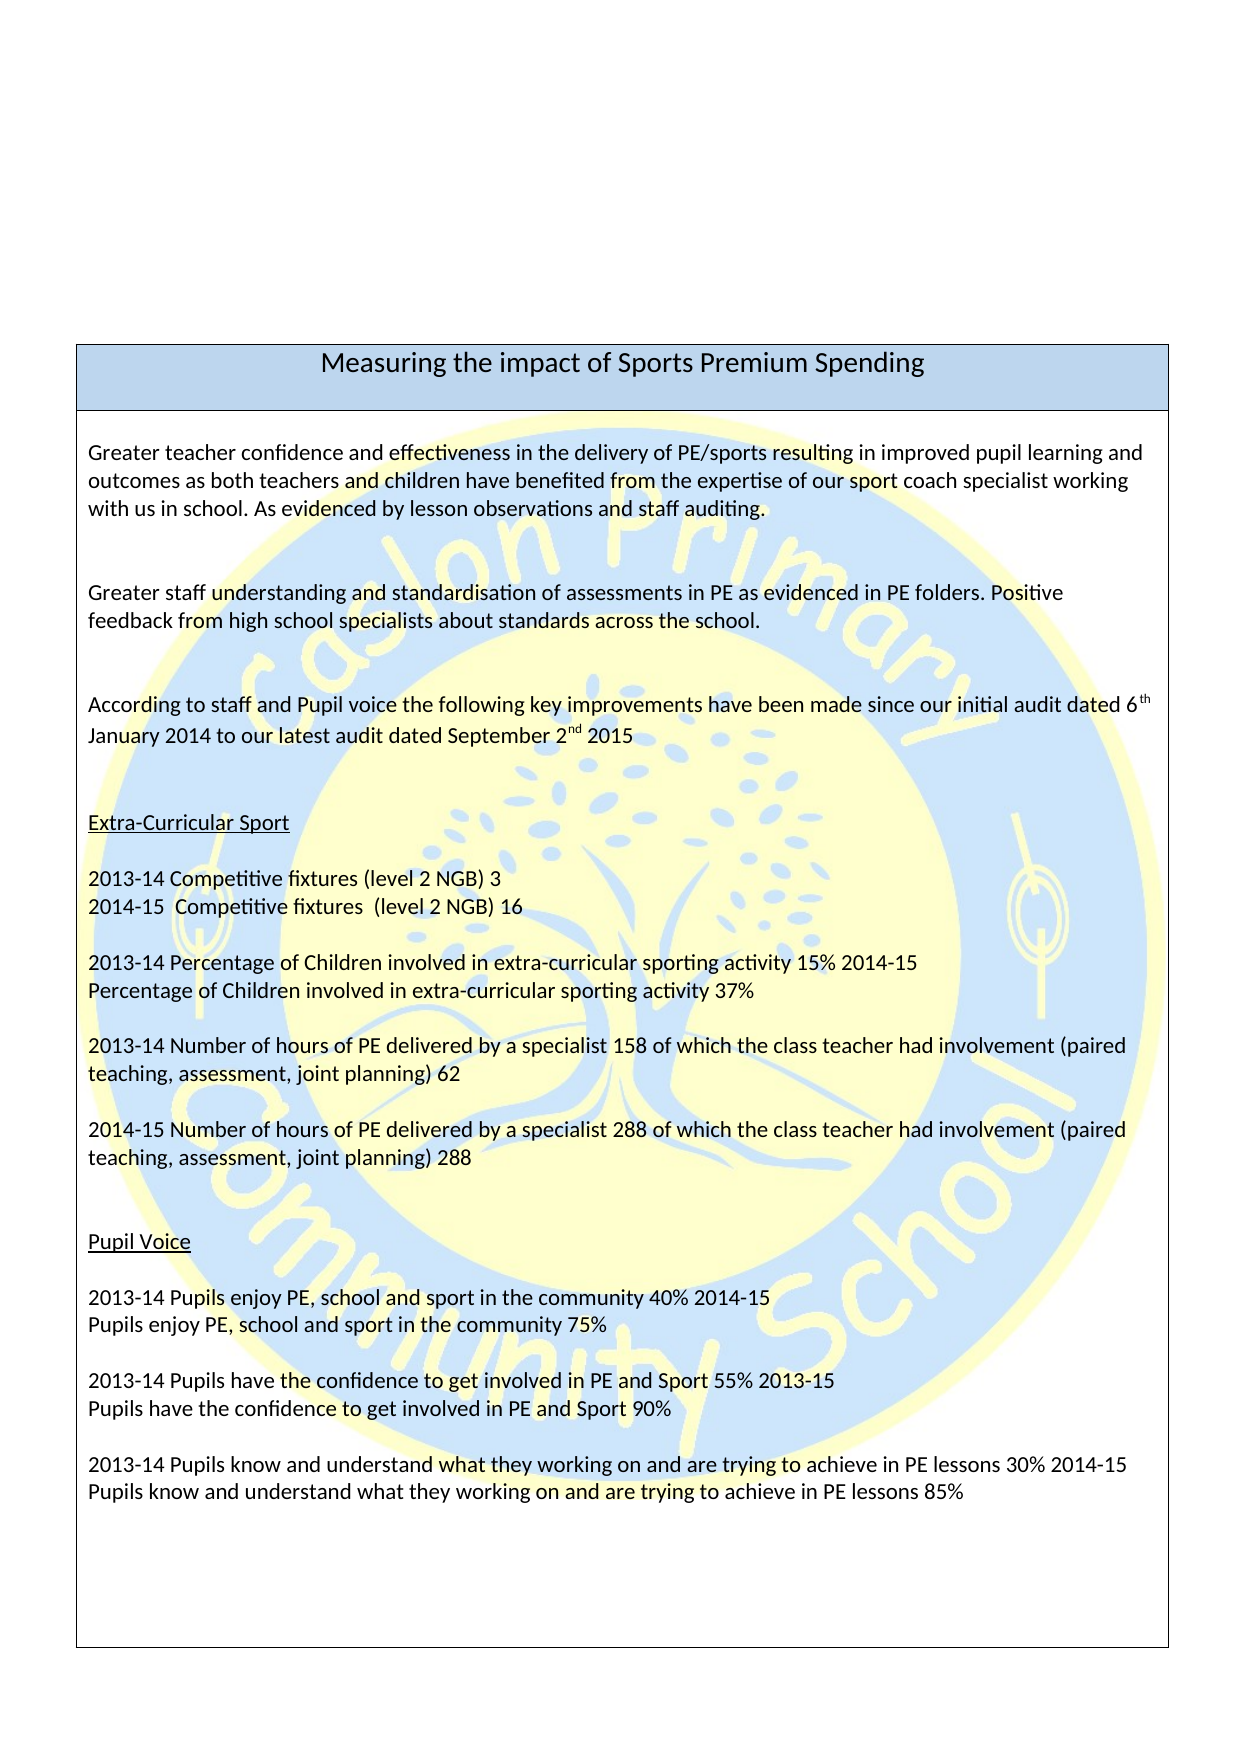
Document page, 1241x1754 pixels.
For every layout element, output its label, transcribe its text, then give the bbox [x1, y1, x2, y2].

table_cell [77, 411, 1168, 1647]
table_header Measuring the impact of Sports Premium Spending [77, 345, 1168, 410]
